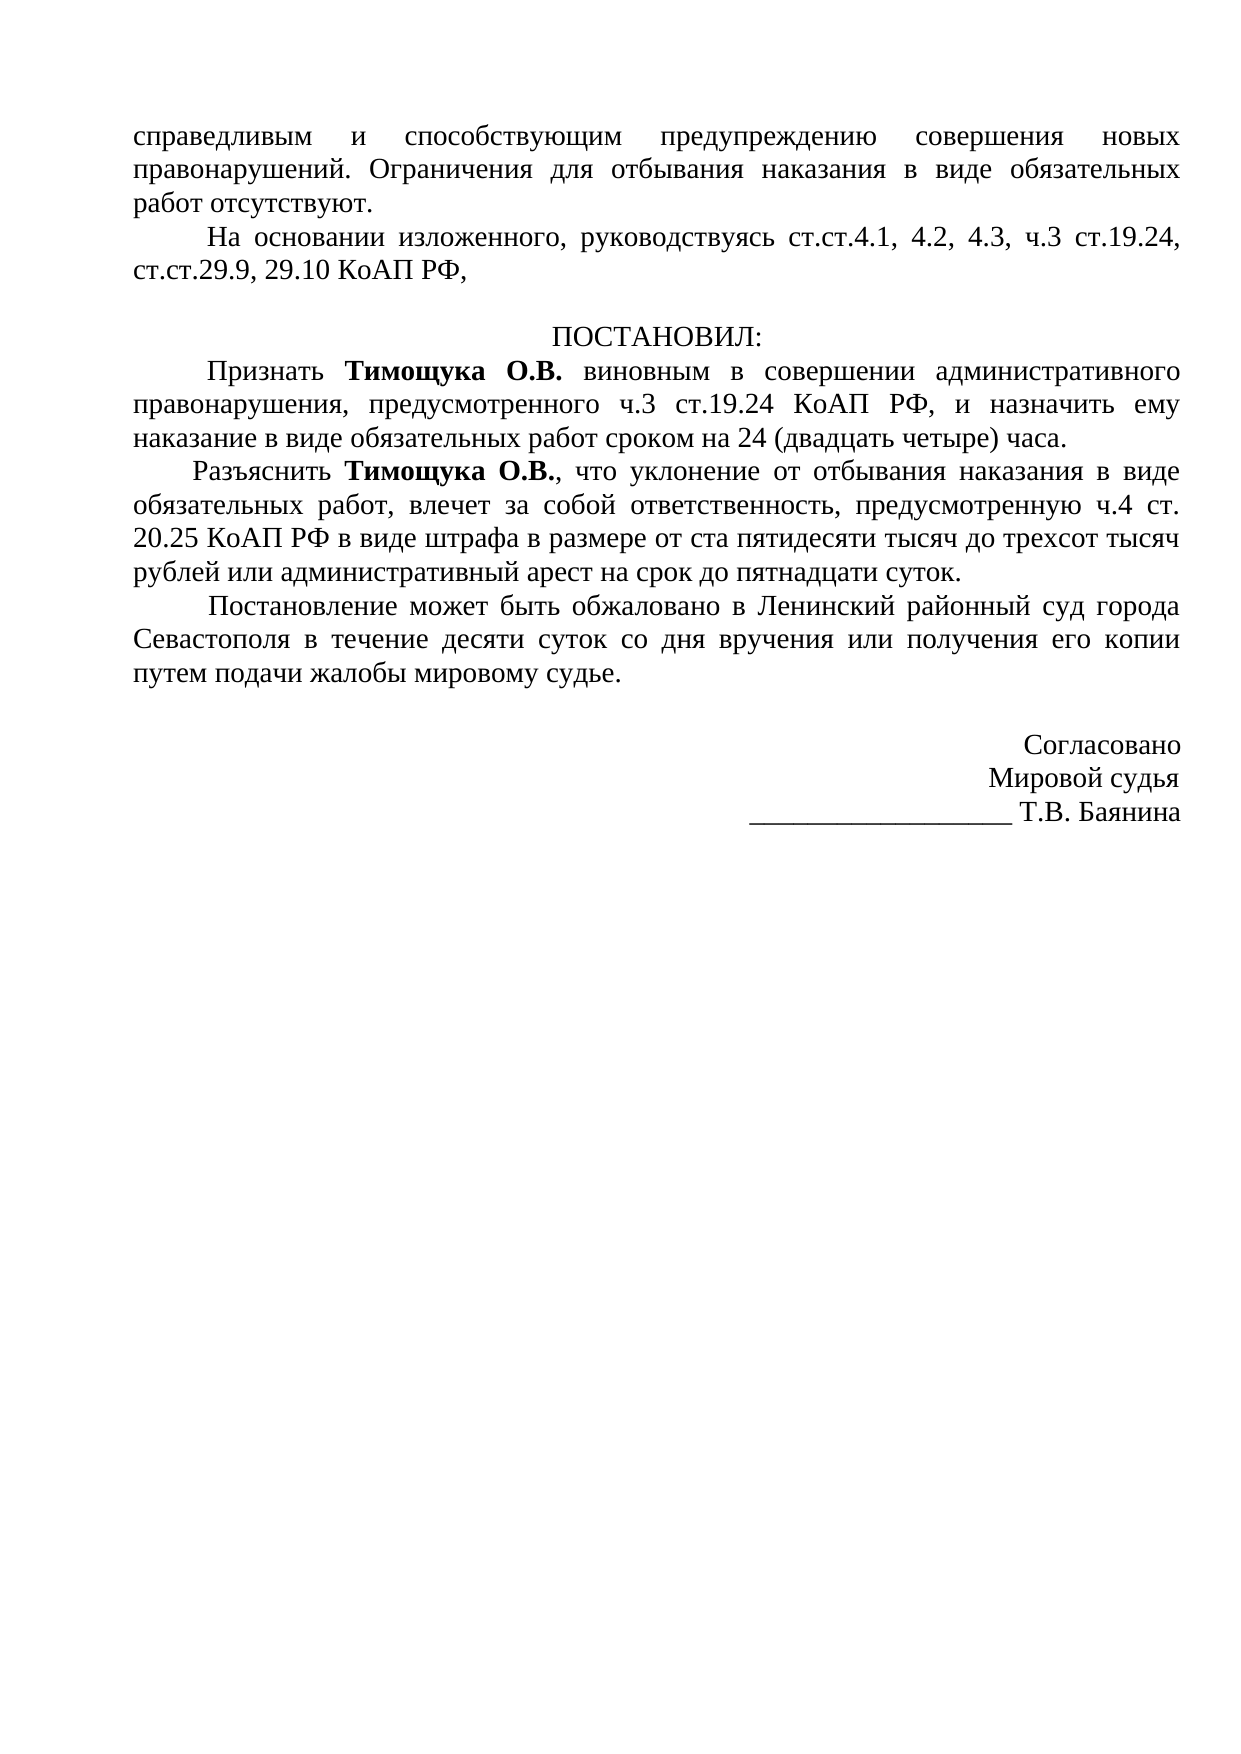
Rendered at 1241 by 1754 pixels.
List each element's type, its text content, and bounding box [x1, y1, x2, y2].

text Согласовано [133, 727, 1181, 760]
text Постановление может быть обжаловано в Ленинский районный суд города Севастополя в течение десяти суток со дня вручения или получения его копии путем подачи жалобы мировому судье. [133, 588, 1181, 688]
text На основании изложенного, руководствуясь ст.ст.4.1, 4.2, 4.3, ч.3 ст.19.24, ст.ст.29.9, 29.10 КоАП РФ, [133, 219, 1181, 286]
text Разъяснить Тимощука О.В., что уклонение от отбывания наказания в виде обязательных работ, влечет за собой ответственность, предусмотренную ч.4 ст. 20.25 КоАП РФ в виде штрафа в размере от ста пятидесяти тысяч до трехсот тысяч рублей или административный арест на срок до пятнадцати суток. [133, 453, 1181, 588]
text Признать Тимощука О.В. виновным в совершении административного правонарушения, предусмотренного ч.3 ст.19.24 КоАП РФ, и назначить ему наказание в виде обязательных работ сроком на 24 (двадцать четыре) часа. [133, 353, 1181, 453]
text ПОСТАНОВИЛ: [133, 319, 1181, 353]
text Мировой судья __________________ Т.В. Баянина [133, 760, 1181, 827]
